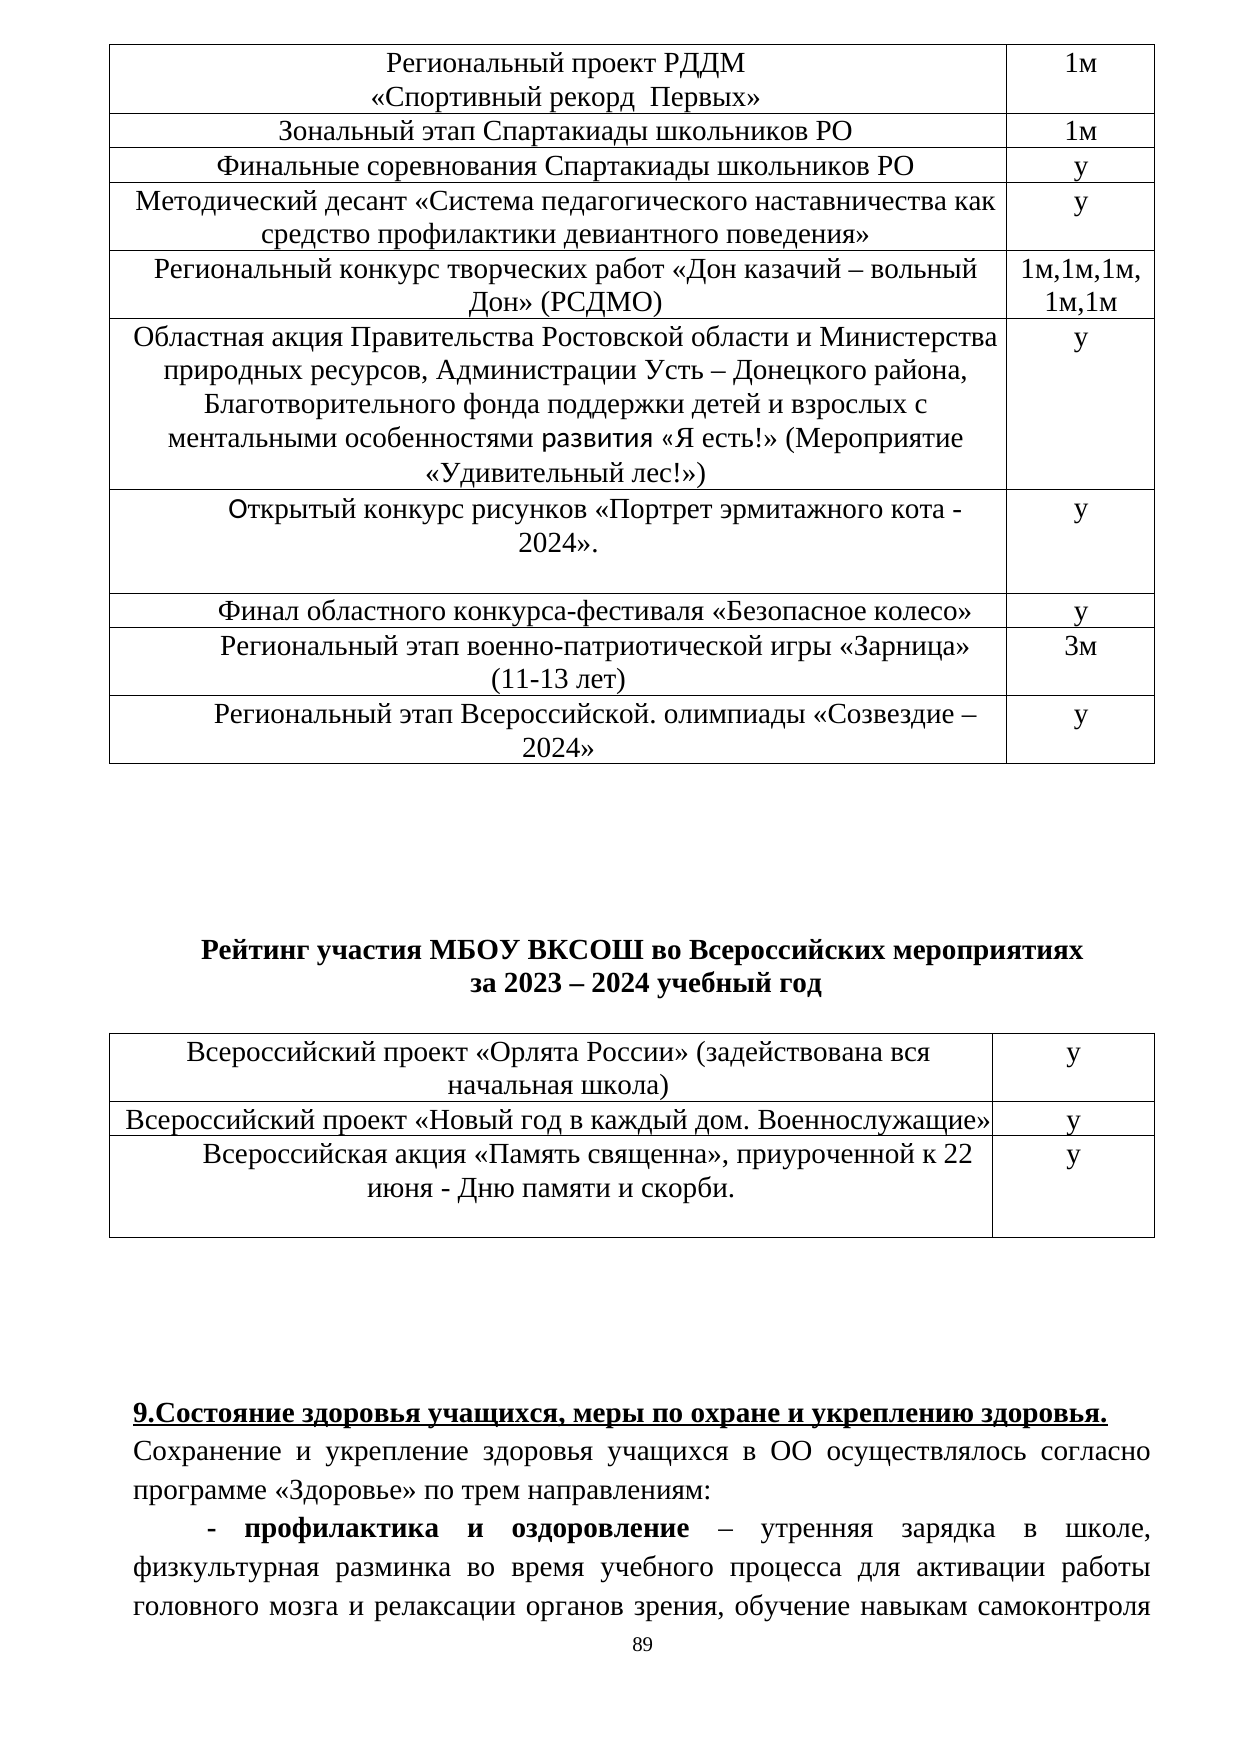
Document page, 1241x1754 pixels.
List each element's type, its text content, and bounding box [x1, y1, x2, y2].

table_cell Региональный этап Всероссийской. олимпиады «Созвездие – 2024» [110, 696, 1006, 763]
table_cell у [1007, 490, 1154, 592]
text за 2023 – 2024 учебный год [133, 966, 1152, 999]
table_cell 3м [1007, 628, 1154, 695]
table_cell у [1007, 594, 1154, 627]
table_cell Финальные соревнования Спартакиады школьников РО [110, 148, 1006, 182]
table_cell Финал областного конкурса-фестиваля «Безопасное колесо» [110, 594, 1006, 627]
table_cell Региональный проект РДДМ «Спортивный рекорд Первых» [110, 45, 1006, 112]
table_cell Региональный конкурс творческих работ «Дон казачий – вольный Дон» (РСДМО) [110, 251, 1006, 318]
table_cell Всероссийская акция «Память священна», приуроченной к 22 июня - Дню памяти и скорби. [110, 1136, 992, 1237]
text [133, 1511, 1152, 1621]
text Сохранение и укрепление здоровья учащихся в ОО осуществлялось согласно программе «Здоровье» по трем направлениям: [133, 1433, 1152, 1506]
table_header Всероссийский проект «Орлята России» (задействована вся начальная школа) [110, 1034, 992, 1101]
table_cell у [993, 1102, 1154, 1135]
table_cell 1м,1м,1м,1м,1м [1007, 251, 1154, 318]
table_cell Региональный этап военно-патриотической игры «Зарница» (11-13 лет) [110, 628, 1006, 695]
table_cell Открытый конкурс рисунков «Портрет эрмитажного кота - 2024». [110, 490, 1006, 592]
table_cell у [1007, 183, 1154, 250]
table_cell у [1007, 319, 1154, 489]
table_cell Областная акция Правительства Ростовской области и Министерства природных ресурсов, Администрации Усть – Донецкого района, Благотворительного фонда поддержки детей и взрослых с ментальными особенностями развития «Я есть!» (Мероприятие «Удивительный лес!») [110, 319, 1006, 489]
table_cell 1м [1007, 114, 1154, 147]
text Рейтинг участия МБОУ ВКСОШ во Всероссийских мероприятиях [133, 932, 1152, 966]
table_cell Всероссийский проект «Новый год в каждый дом. Военнослужащие» [110, 1102, 992, 1135]
text 9.Состояние здоровья учащихся, меры по охране и укреплению здоровья. [133, 1395, 1152, 1428]
table_cell у [1007, 148, 1154, 182]
table_cell 1м [1007, 45, 1154, 112]
table_header у [993, 1034, 1154, 1101]
table_cell Зональный этап Спартакиады школьников РО [110, 114, 1006, 147]
table_cell у [993, 1136, 1154, 1237]
table_cell Методический десант «Система педагогического наставничества как средство профилактики девиантного поведения» [110, 183, 1006, 250]
table_cell у [1007, 696, 1154, 763]
